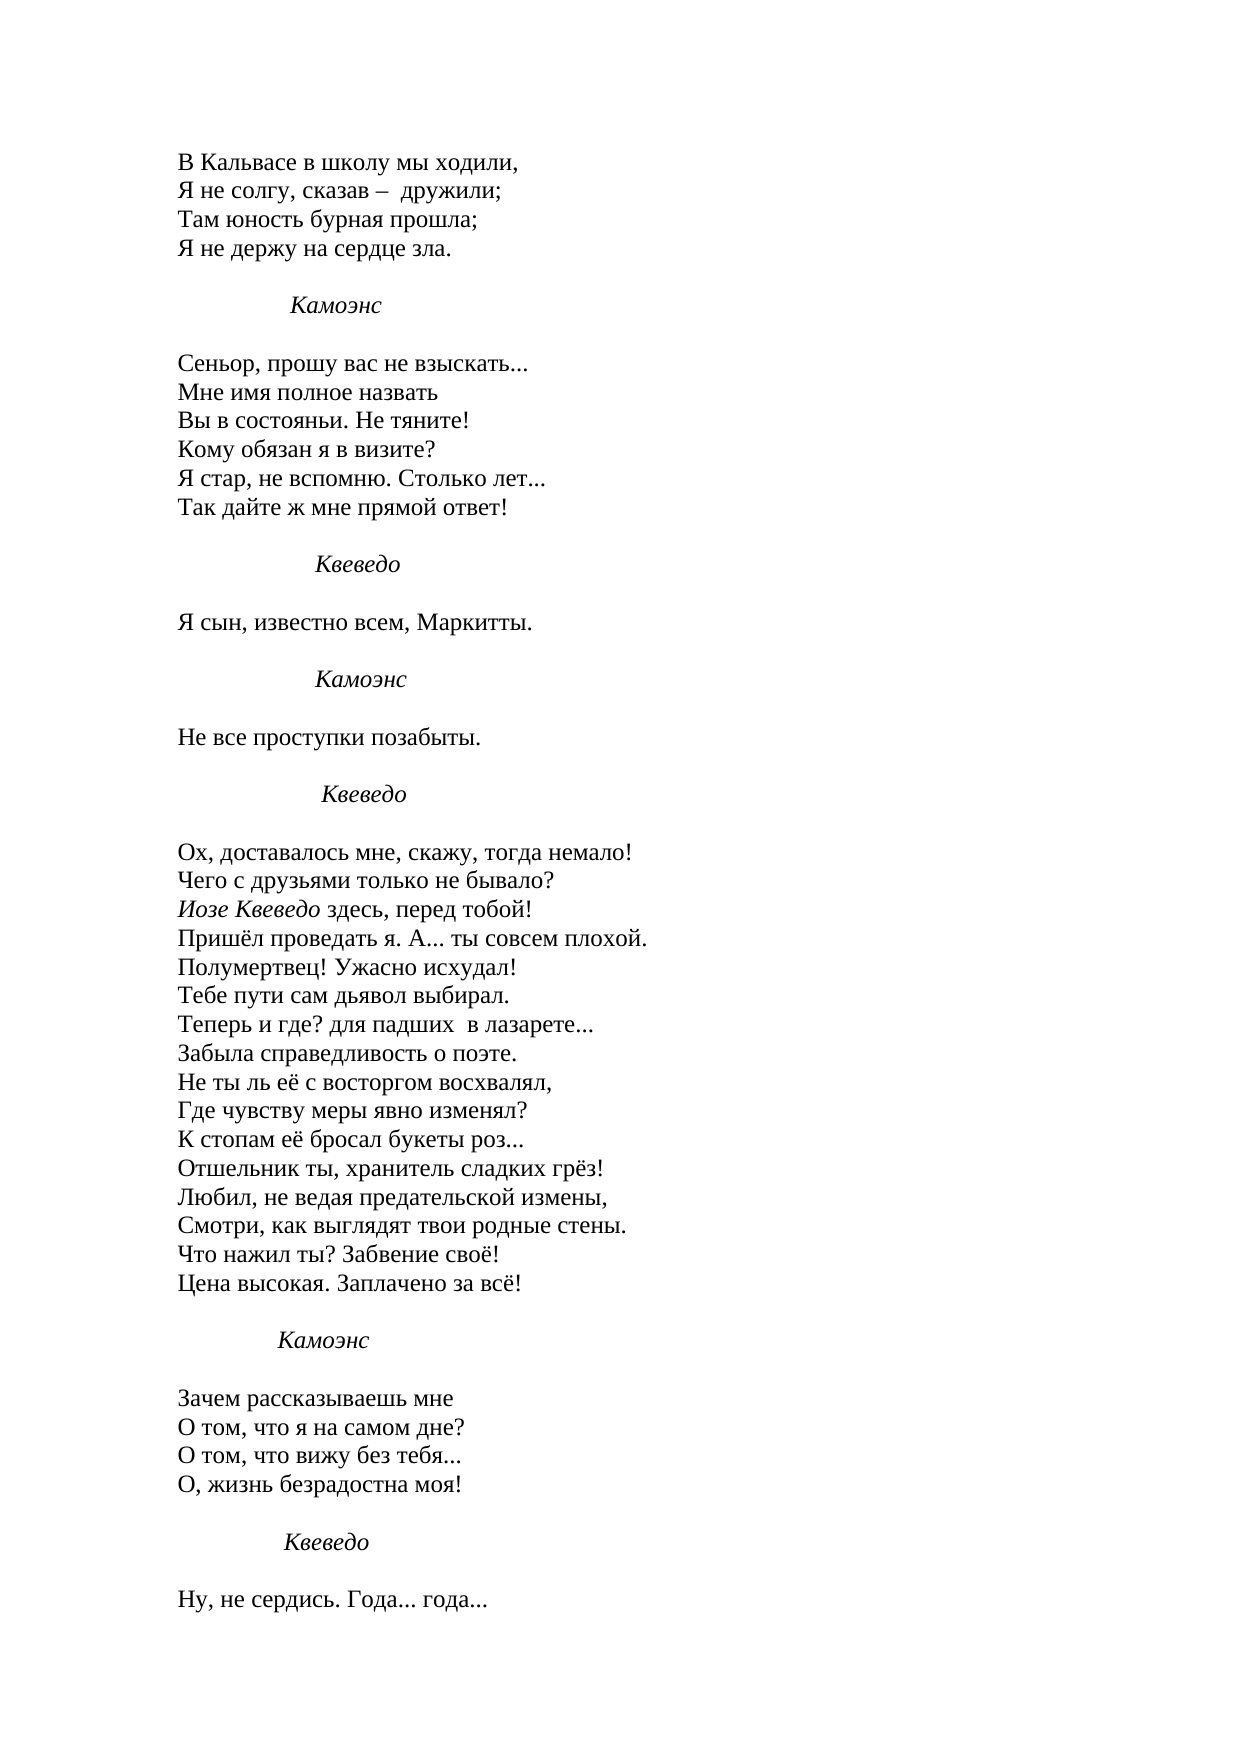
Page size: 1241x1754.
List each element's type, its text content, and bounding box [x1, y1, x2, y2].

text Квеведо [177, 779, 1152, 808]
text Сеньор, прошу вас не взыскать... [177, 348, 1152, 377]
text Я не солгу, сказав – дружили; [177, 176, 1152, 204]
text Где чувству меры явно изменял? [177, 1096, 1152, 1124]
text Ох, доставалось мне, скажу, тогда немало! [177, 837, 1152, 866]
text О том, что я на самом дне? [177, 1412, 1152, 1441]
text Чего с друзьями только не бывало? [177, 866, 1152, 894]
text Не все проступки позабыты. [177, 722, 1152, 751]
text Вы в состояньи. Не тяните! [177, 406, 1152, 434]
text Что нажил ты? Забвение своё! [177, 1239, 1152, 1268]
text Там юность бурная прошла; [177, 204, 1152, 233]
text В Кальвасе в школу мы ходили, [177, 147, 1152, 176]
text Ну, не сердись. Года... года... [177, 1584, 1152, 1613]
text Пришёл проведать я. А... ты совсем плохой. [177, 923, 1152, 952]
text Полумертвец! Ужасно исхудал! [177, 952, 1152, 981]
text Кому обязан я в визите? [177, 434, 1152, 463]
text Я стар, не вспомню. Столько лет... [177, 463, 1152, 492]
text Теперь и где? для падших в лазарете... [177, 1009, 1152, 1038]
text Отшельник ты, хранитель сладких грёз! [177, 1153, 1152, 1182]
text Камоэнс [177, 664, 1152, 693]
text Квеведо [177, 1527, 1152, 1556]
text Не ты ль её с восторгом восхвалял, [177, 1067, 1152, 1096]
text Я сын, известно всем, Маркитты. [177, 607, 1152, 636]
text О том, что вижу без тебя... [177, 1441, 1152, 1469]
text Камоэнс [177, 1326, 1152, 1354]
text Камоэнс [177, 291, 1152, 319]
text Квеведо [177, 549, 1152, 578]
text Смотри, как выглядят твои родные стены. [177, 1211, 1152, 1239]
text Зачем рассказываешь мне [177, 1383, 1152, 1412]
text Забыла справедливость о поэте. [177, 1038, 1152, 1067]
text К стопам её бросал букеты роз... [177, 1124, 1152, 1153]
text Цена высокая. Заплачено за всё! [177, 1268, 1152, 1297]
text Так дайте ж мне прямой ответ! [177, 492, 1152, 521]
text О, жизнь безрадостна моя! [177, 1469, 1152, 1498]
text Я не держу на сердце зла. [177, 233, 1152, 262]
text Тебе пути сам дьявол выбирал. [177, 981, 1152, 1009]
text Иозе Квеведо здесь, перед тобой! [177, 894, 1152, 923]
text Мне имя полное назвать [177, 377, 1152, 406]
text Любил, не ведая предательской измены, [177, 1182, 1152, 1211]
